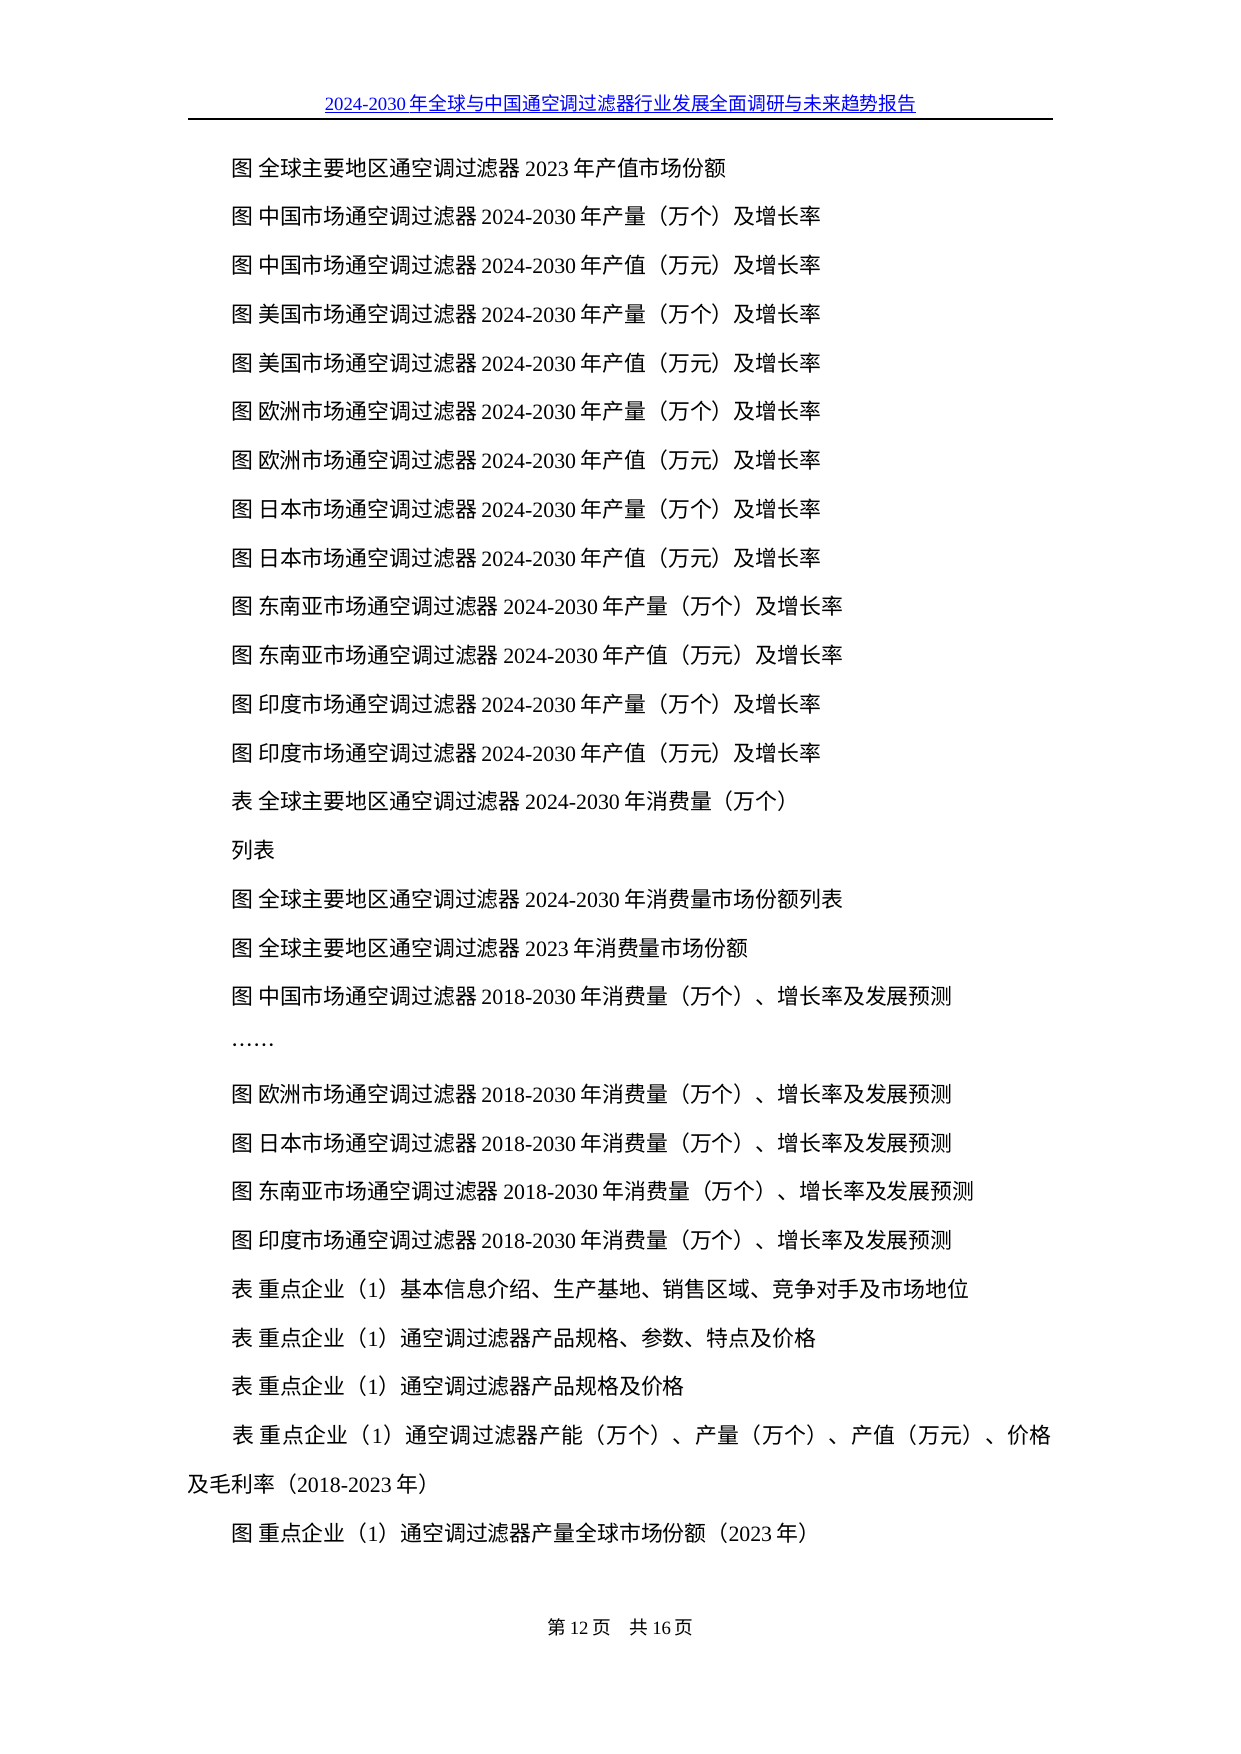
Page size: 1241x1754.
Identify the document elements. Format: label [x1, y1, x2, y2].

text [187, 150, 1053, 1548]
